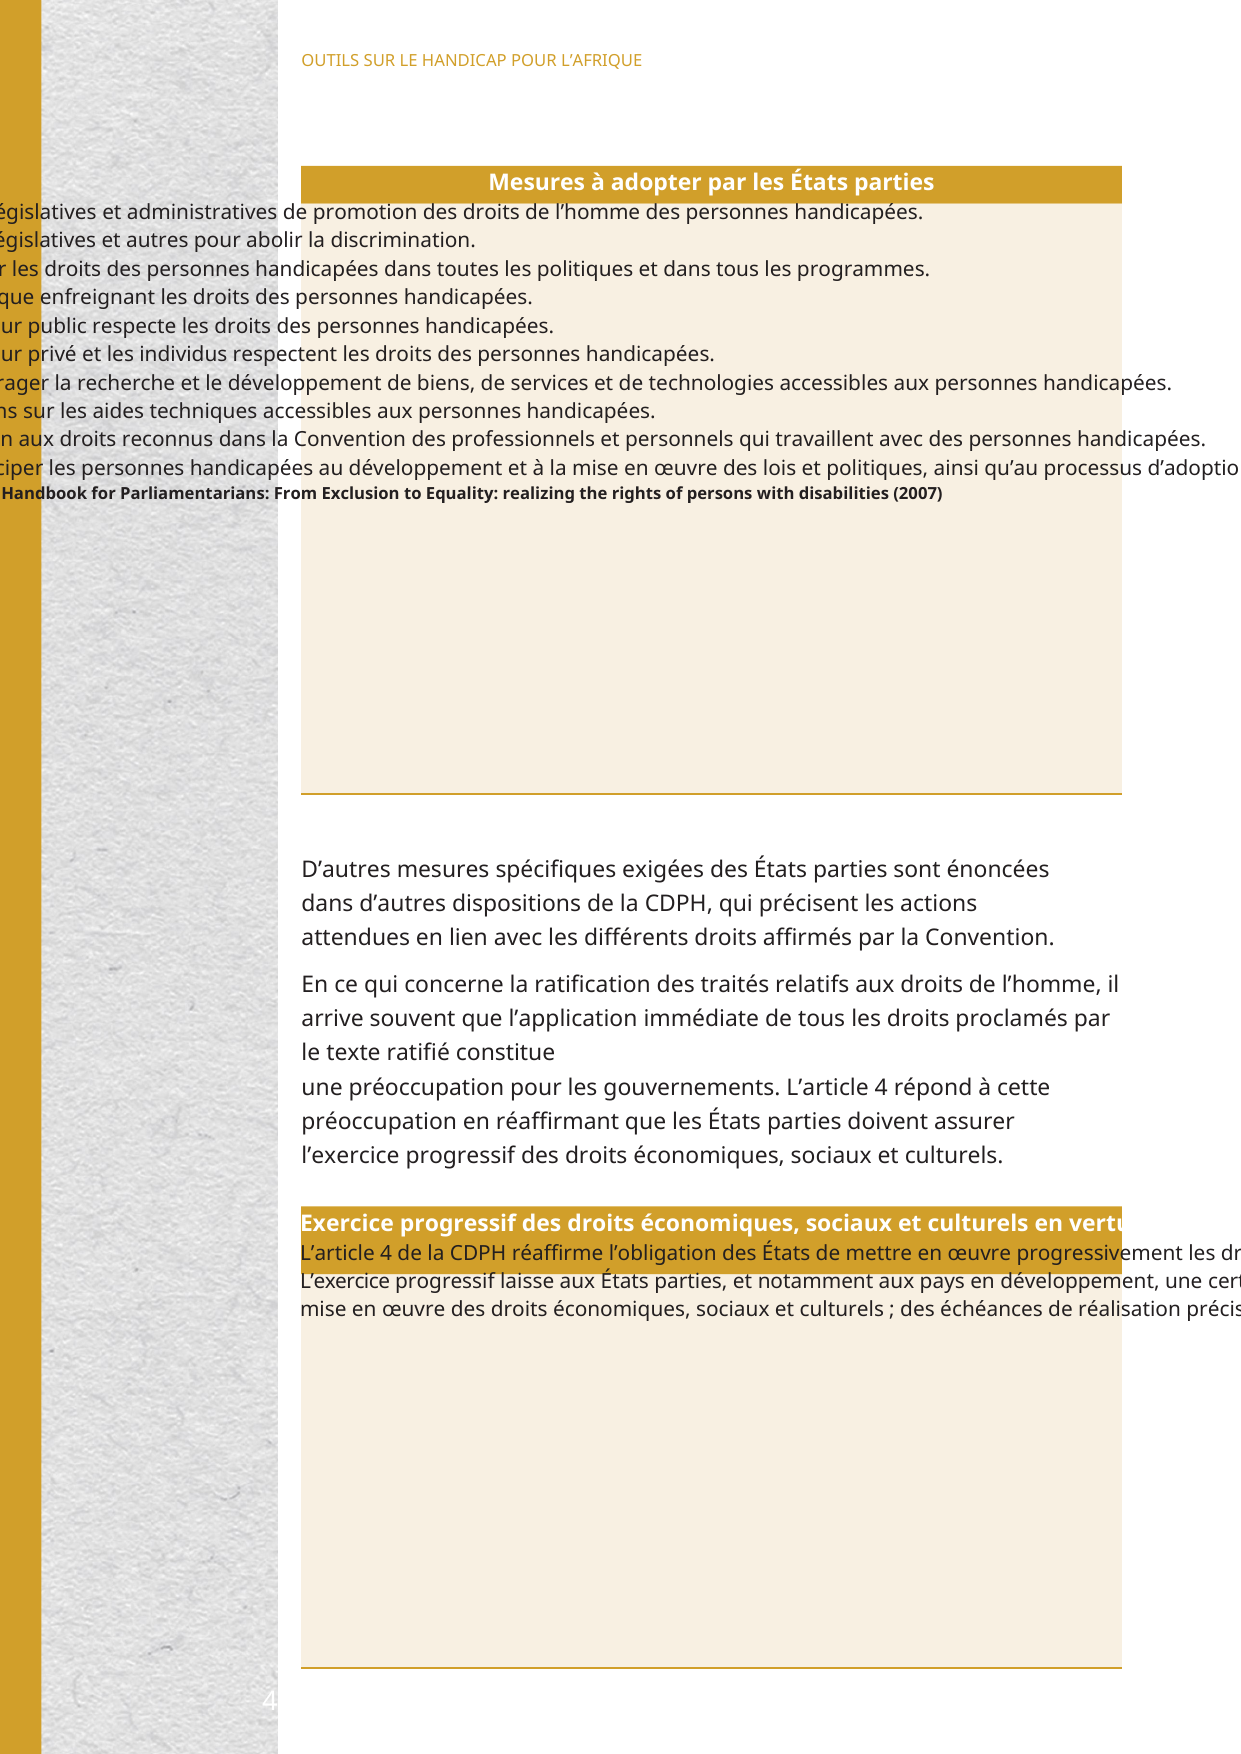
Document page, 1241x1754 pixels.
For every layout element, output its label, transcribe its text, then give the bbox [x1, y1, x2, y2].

picture [273, 237, 278, 246]
text En ce qui concerne la ratification des traités relatifs aux droits de l’homme, il arrive souvent que l’application immédiate de tous les droits proclamés par le texte ratifié constitue [301, 967, 1134, 1067]
text OUTILS SUR LE HANDICAP POUR L’AFRIQUE [301, 48, 1134, 71]
text une préoccupation pour les gouvernements. L’article 4 répond à cette préoccupation en réaffirmant que les États parties doivent assurer l’exercice progressif des droits économiques, sociaux et culturels. [301, 1071, 1101, 1171]
text D’autres mesures spécifiques exigées des États parties sont énoncées dans d’autres dispositions de la CDPH, qui précisent les actions attendues en lien avec les différents droits affirmés par la Convention. [301, 852, 1079, 952]
picture [42, 0, 278, 1754]
